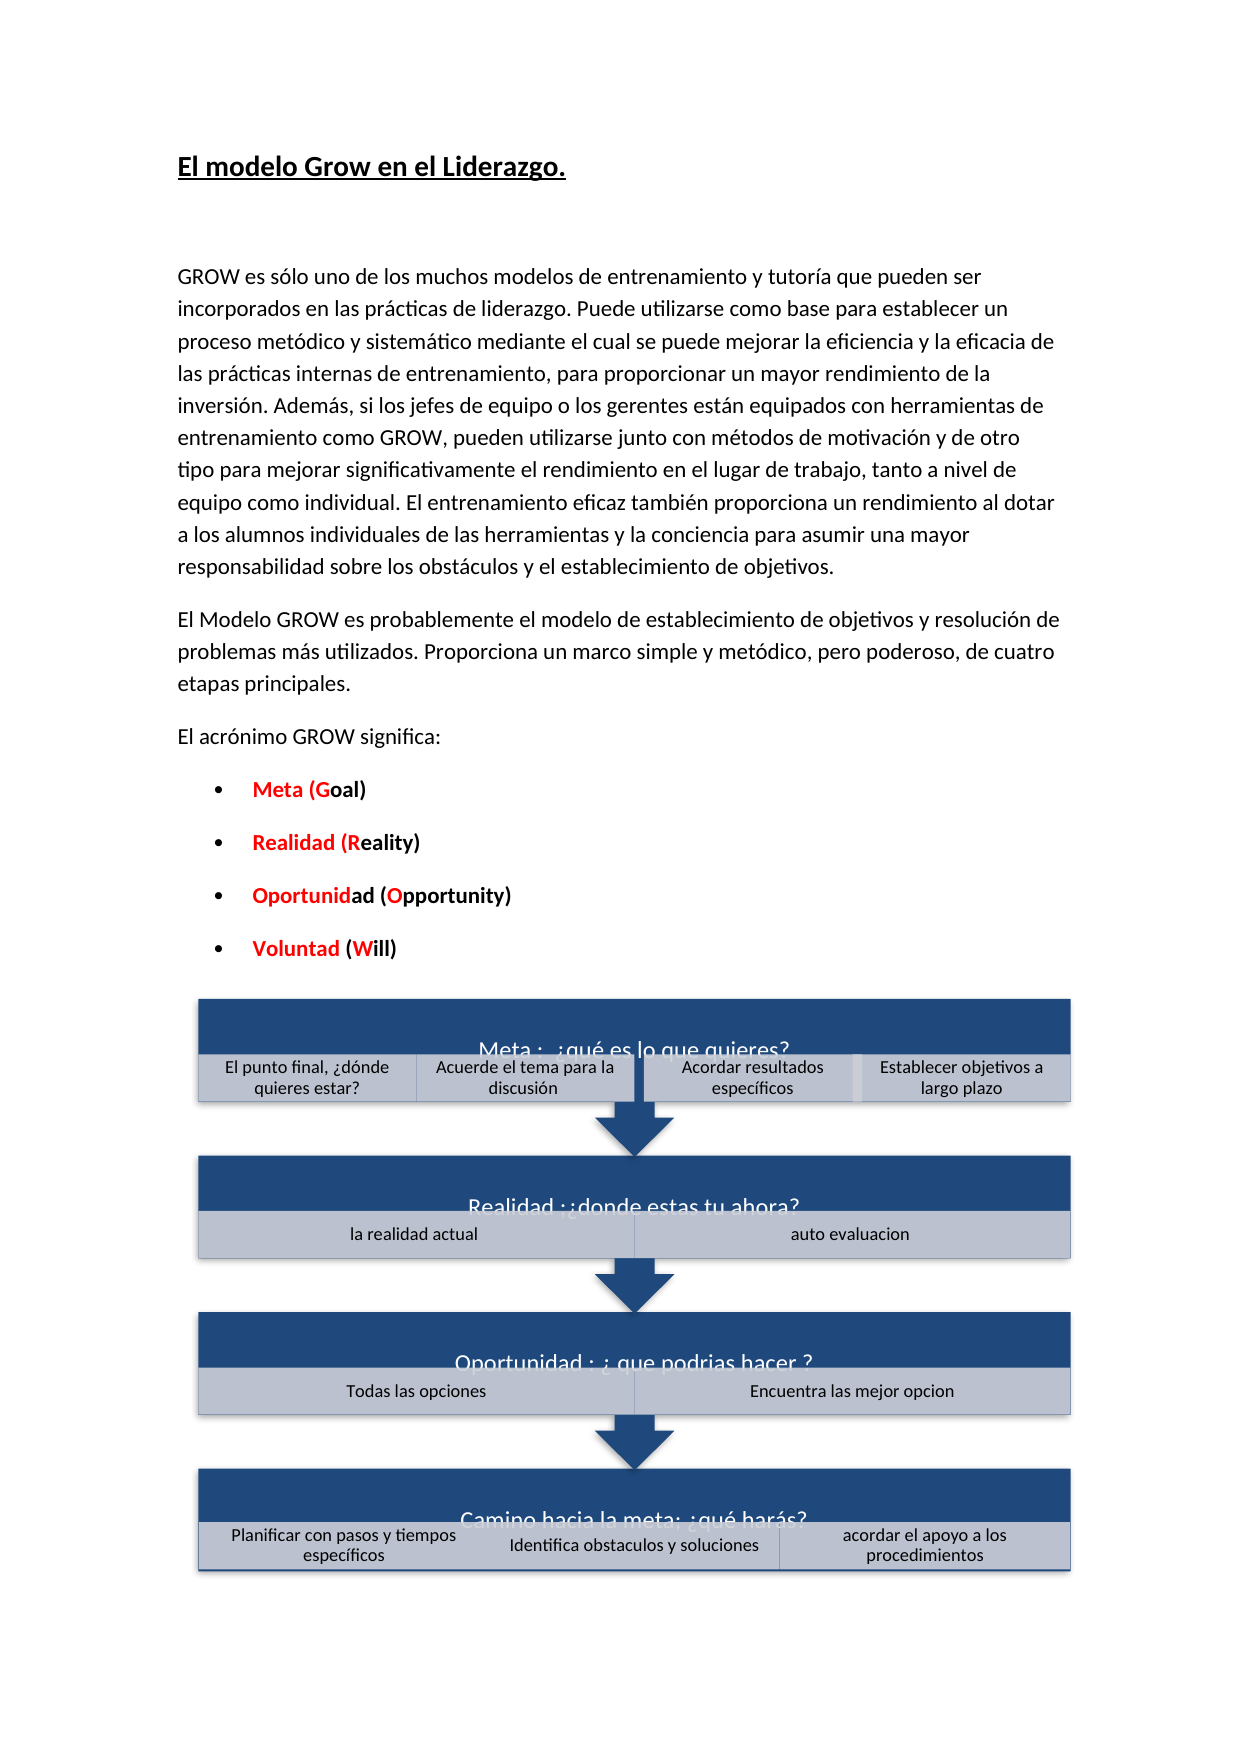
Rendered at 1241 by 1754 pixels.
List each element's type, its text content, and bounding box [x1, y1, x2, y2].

list Meta (Goal) [215, 776, 1063, 803]
text El Modelo GROW es probablemente el modelo de establecimiento de objetivos y resolución de problemas más utilizados. Proporciona un marco simple y metódico, pero poderoso, de cuatro etapas principales. [177, 605, 1063, 697]
list Realidad (Reality) [215, 828, 1063, 857]
list Voluntad (Will) [215, 934, 1063, 963]
text El acrónimo GROW significa: [177, 722, 1063, 751]
text GROW es sólo uno de los muchos modelos de entrenamiento y tutoría que pueden ser incorporados en las prácticas de liderazgo. Puede utilizarse como base para establecer un proceso metódico y sistemático mediante el cual se puede mejorar la eficiencia y la eficacia de las prácticas internas de entrenamiento, para proporcionar un mayor rendimiento de la inversión. Además, si los jefes de equipo o los gerentes están equipados con herramientas de entrenamiento como GROW, pueden utilizarse junto con métodos de motivación y de otro tipo para mejorar significativamente el rendimiento en el lugar de trabajo, tanto a nivel de equipo como individual. El entrenamiento eficaz también proporciona un rendimiento al dotar a los alumnos individuales de las herramientas y la conciencia para asumir una mayor responsabilidad sobre los obstáculos y el establecimiento de objetivos. [177, 262, 1063, 580]
text El modelo Grow en el Liderazgo. [177, 148, 1063, 183]
list Oportunidad (Opportunity) [215, 882, 1063, 909]
